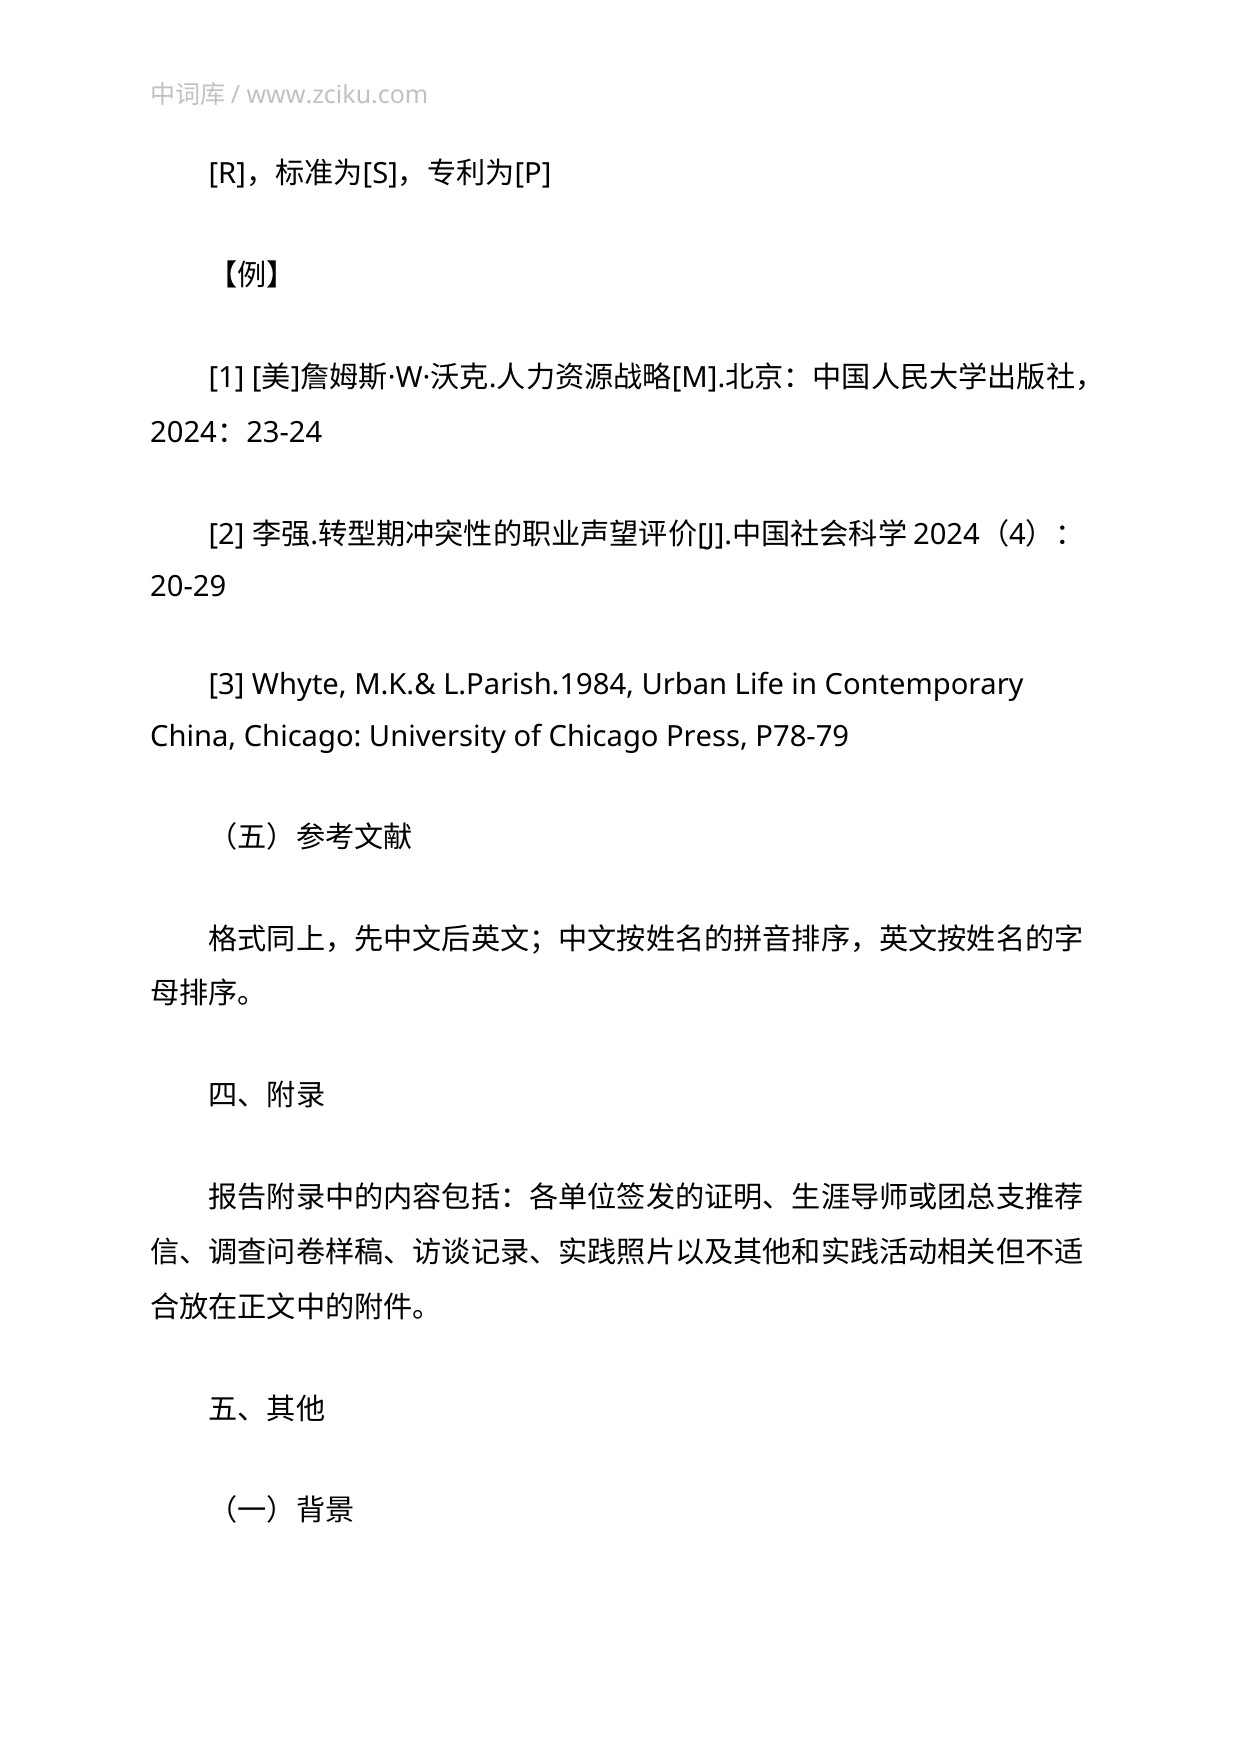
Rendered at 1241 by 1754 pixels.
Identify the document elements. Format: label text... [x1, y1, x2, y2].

text 五、其他 [150, 1385, 1090, 1427]
text （五）参考文献 [150, 813, 1090, 856]
text （一）背景 [150, 1487, 1090, 1529]
text [R]，标准为[S]，专利为[P] [150, 150, 1090, 192]
text [3] Whyte, M.K.& L.Parish.1984, Urban Life in Contemporary China, Chicago: University of Chicago Press, P78-79 [150, 663, 1090, 755]
text [2] 李强.转型期冲突性的职业声望评价[J].中国社会科学2024（4）：20-29 [150, 511, 1090, 605]
text 报告附录中的内容包括：各单位签发的证明、生涯导师或团总支推荐信、调查问卷样稿、访谈记录、实践照片以及其他和实践活动相关但不适合放在正文中的附件。 [150, 1174, 1090, 1326]
text 格式同上，先中文后英文；中文按姓名的拼音排序，英文按姓名的字母排序。 [150, 915, 1090, 1012]
text 【例】 [150, 252, 1090, 294]
text 四、附录 [150, 1072, 1090, 1114]
text [1] [美]詹姆斯·W·沃克.人力资源战略[M].北京：中国人民大学出版社，2024：23-24 [150, 354, 1090, 451]
